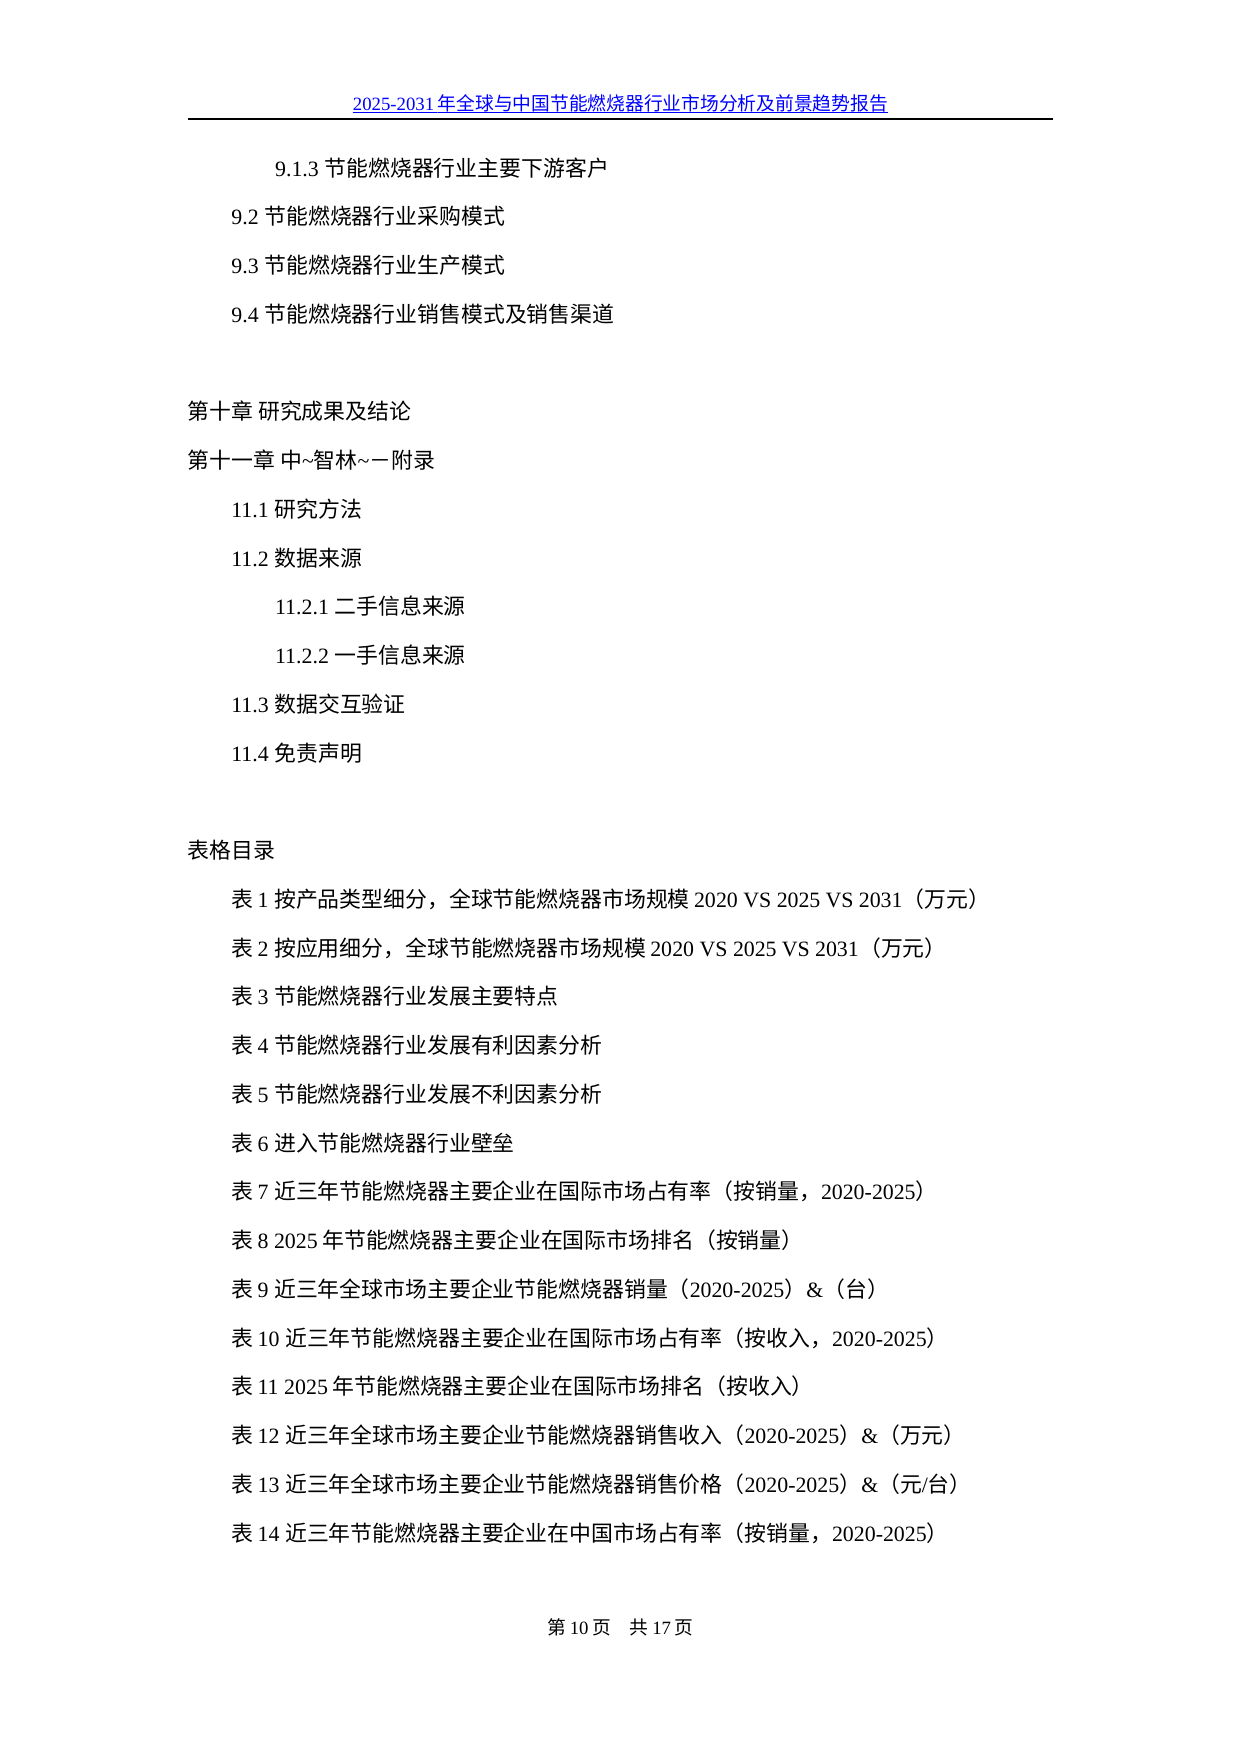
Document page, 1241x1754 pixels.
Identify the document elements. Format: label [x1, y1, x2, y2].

text [187, 150, 1053, 1548]
